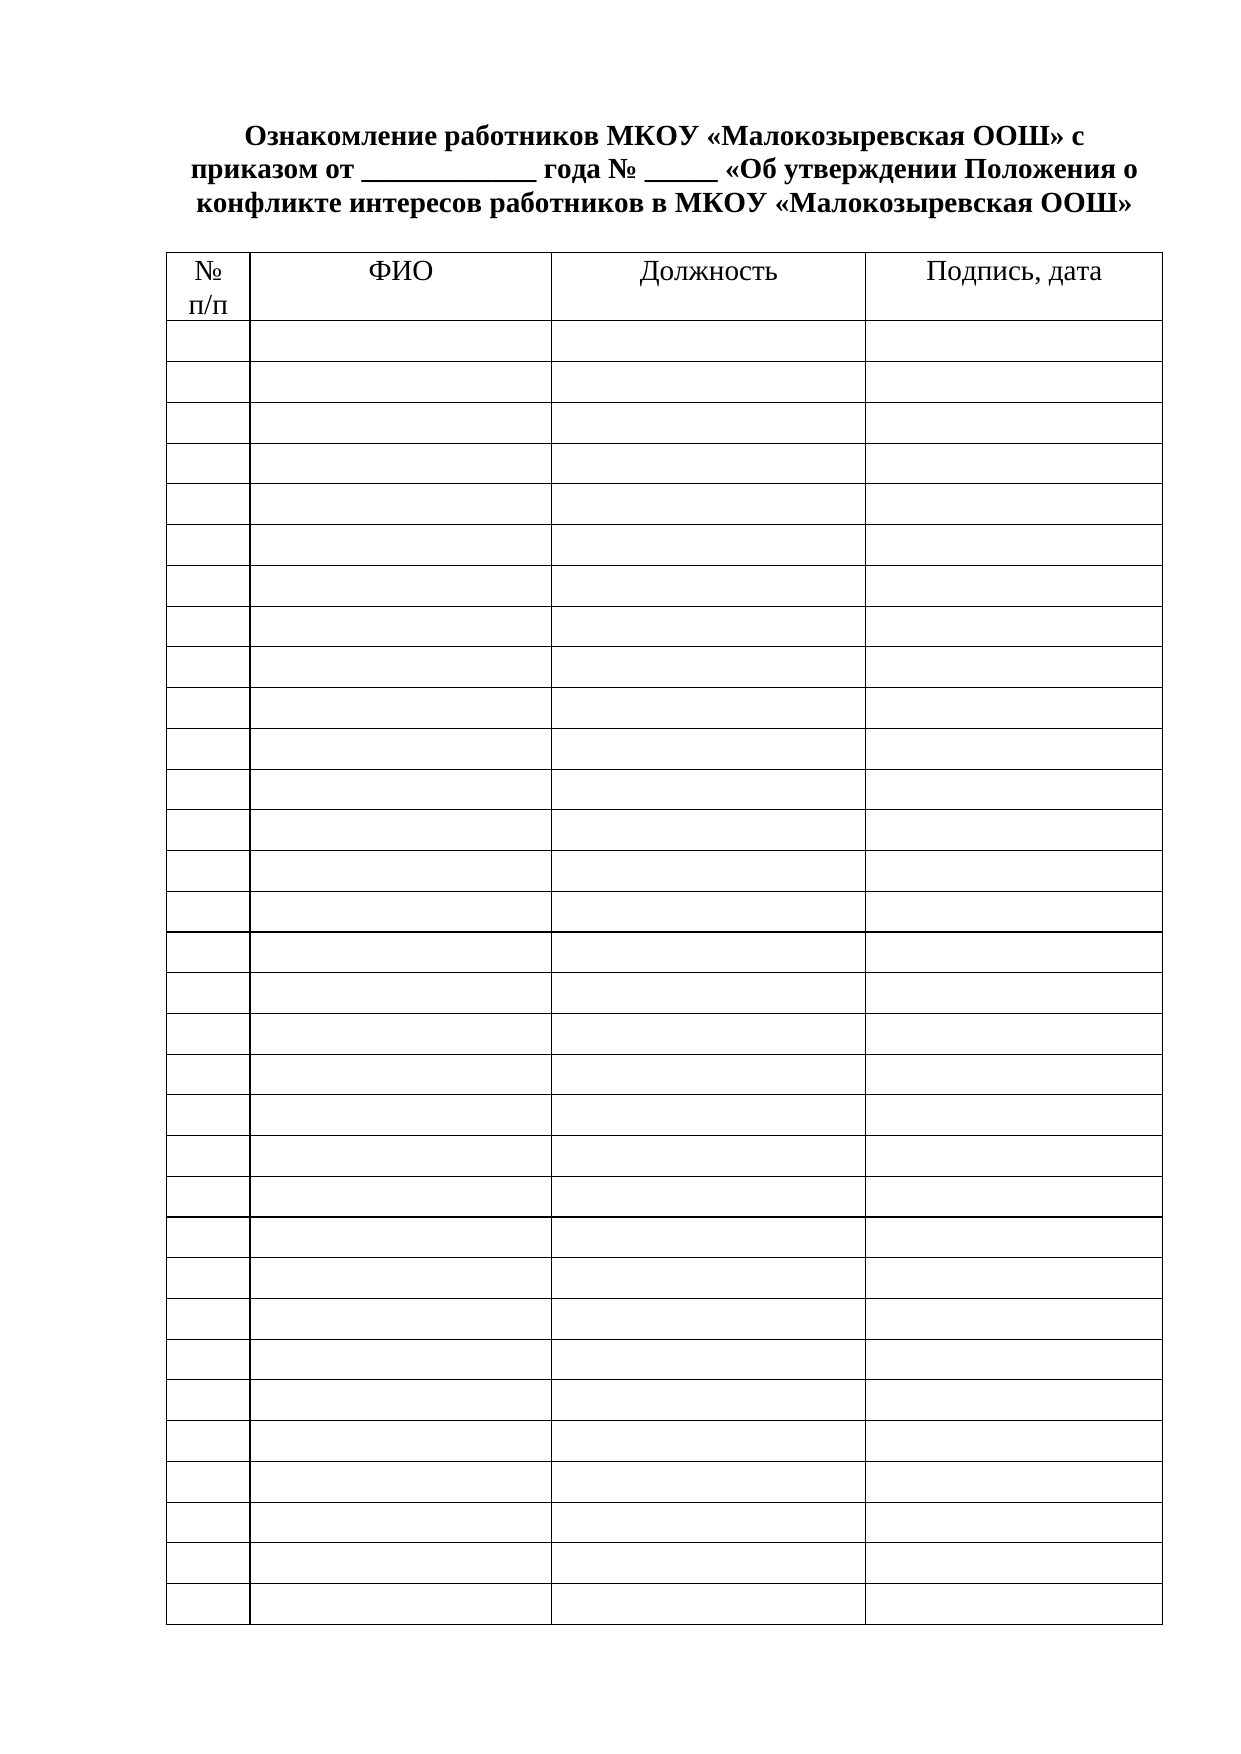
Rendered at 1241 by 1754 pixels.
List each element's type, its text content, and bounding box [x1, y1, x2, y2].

table_cell [167, 1055, 249, 1094]
table_cell [552, 1584, 865, 1624]
table_cell [251, 933, 551, 972]
table_cell [251, 1503, 551, 1542]
table_cell [552, 1299, 865, 1339]
table_cell [866, 1421, 1162, 1461]
table_cell [552, 484, 865, 524]
table_cell [866, 647, 1162, 687]
table_cell [251, 1543, 551, 1583]
table_cell [552, 688, 865, 728]
table_cell [167, 1543, 249, 1583]
table_cell [167, 1258, 249, 1298]
table_cell [167, 1014, 249, 1053]
table_cell [167, 647, 249, 687]
table_cell [251, 403, 551, 443]
table_cell [552, 1543, 865, 1583]
table_cell [552, 851, 865, 891]
table_cell [552, 1503, 865, 1542]
table_cell [251, 1055, 551, 1094]
table_cell [552, 1421, 865, 1461]
table_cell [251, 566, 551, 606]
table_cell [866, 851, 1162, 891]
table_cell [167, 1218, 249, 1257]
table_cell [866, 444, 1162, 483]
table_cell [866, 1340, 1162, 1379]
table_cell [866, 1584, 1162, 1624]
table_cell [251, 1380, 551, 1420]
table_cell [552, 1462, 865, 1502]
table_cell [251, 892, 551, 931]
table_cell [552, 1177, 865, 1216]
table_cell [167, 973, 249, 1013]
table_cell [552, 1258, 865, 1298]
table_cell [251, 525, 551, 565]
table_cell [552, 607, 865, 646]
table_cell [167, 1095, 249, 1135]
table_cell [167, 321, 249, 361]
table_cell [552, 525, 865, 565]
table_cell [251, 444, 551, 483]
table_cell [167, 1177, 249, 1216]
table_cell [552, 1014, 865, 1053]
text Ознакомление работников МКОУ «Малокозыревская ООШ» с приказом от ____________ года № _____ «Об утверждении Положения о конфликте интересов работников в МКОУ «Малокозыревская ООШ» [177, 118, 1152, 219]
table_cell [167, 770, 249, 809]
table_header ФИО [251, 253, 551, 320]
table_cell [167, 444, 249, 483]
table_cell [167, 362, 249, 402]
table_cell [251, 484, 551, 524]
table_cell [866, 1177, 1162, 1216]
table_cell [552, 810, 865, 850]
table_cell [552, 403, 865, 443]
table_cell [866, 729, 1162, 768]
table_cell [552, 647, 865, 687]
table_cell [167, 566, 249, 606]
table_cell [866, 362, 1162, 402]
table_cell [251, 729, 551, 768]
table_cell [251, 647, 551, 687]
table_cell [552, 1095, 865, 1135]
table_cell [167, 484, 249, 524]
table_cell [167, 525, 249, 565]
table_cell [866, 1462, 1162, 1502]
table_cell [866, 1503, 1162, 1542]
table_cell [251, 1258, 551, 1298]
table_cell [167, 1136, 249, 1176]
table_cell [251, 688, 551, 728]
table_cell [167, 933, 249, 972]
table_cell [866, 484, 1162, 524]
table_cell [251, 770, 551, 809]
table_cell [866, 1299, 1162, 1339]
table_cell [251, 362, 551, 402]
table_cell [866, 607, 1162, 646]
table_cell [167, 1584, 249, 1624]
table_cell [552, 444, 865, 483]
table_cell [552, 1340, 865, 1379]
table_cell [167, 1380, 249, 1420]
table_cell [866, 810, 1162, 850]
table_cell [552, 362, 865, 402]
table_cell [251, 1421, 551, 1461]
table_cell [251, 1584, 551, 1624]
table_header Подпись, дата [866, 253, 1162, 320]
table_header Должность [552, 253, 865, 320]
table_cell [866, 973, 1162, 1013]
table_cell [167, 1299, 249, 1339]
table_cell [167, 1340, 249, 1379]
table_cell [251, 607, 551, 646]
table_cell [866, 403, 1162, 443]
table_cell [167, 1503, 249, 1542]
table_cell [167, 851, 249, 891]
table_cell [866, 892, 1162, 931]
table_cell [552, 566, 865, 606]
table_cell [552, 973, 865, 1013]
table_cell [866, 933, 1162, 972]
table_cell [866, 1543, 1162, 1583]
table_cell [251, 810, 551, 850]
table_cell [251, 1136, 551, 1176]
table_cell [552, 729, 865, 768]
table_cell [251, 1340, 551, 1379]
table_cell [866, 525, 1162, 565]
table_cell [251, 1218, 551, 1257]
table_cell [866, 321, 1162, 361]
table_cell [251, 1095, 551, 1135]
table_cell [552, 770, 865, 809]
table_cell [866, 1095, 1162, 1135]
table_cell [552, 1055, 865, 1094]
table_cell [866, 688, 1162, 728]
table_cell [167, 1462, 249, 1502]
table_cell [167, 403, 249, 443]
table_cell [251, 1014, 551, 1053]
table_cell [251, 1462, 551, 1502]
table_cell [167, 607, 249, 646]
table_cell [552, 1380, 865, 1420]
table_cell [251, 973, 551, 1013]
table_cell [251, 1299, 551, 1339]
table_cell [866, 1014, 1162, 1053]
table_cell [167, 1421, 249, 1461]
table_cell [251, 321, 551, 361]
table_cell [866, 566, 1162, 606]
table_cell [167, 810, 249, 850]
table_cell [866, 1380, 1162, 1420]
table_cell [167, 729, 249, 768]
table_cell [866, 770, 1162, 809]
table_cell [866, 1136, 1162, 1176]
table_cell [552, 1136, 865, 1176]
table_cell [167, 688, 249, 728]
table_cell [251, 851, 551, 891]
table_header № п/п [167, 253, 249, 320]
table_cell [552, 1218, 865, 1257]
table_cell [552, 933, 865, 972]
table_cell [251, 1177, 551, 1216]
table_cell [866, 1258, 1162, 1298]
table_cell [167, 892, 249, 931]
table_cell [866, 1055, 1162, 1094]
table_cell [866, 1218, 1162, 1257]
table_cell [552, 321, 865, 361]
table_cell [552, 892, 865, 931]
